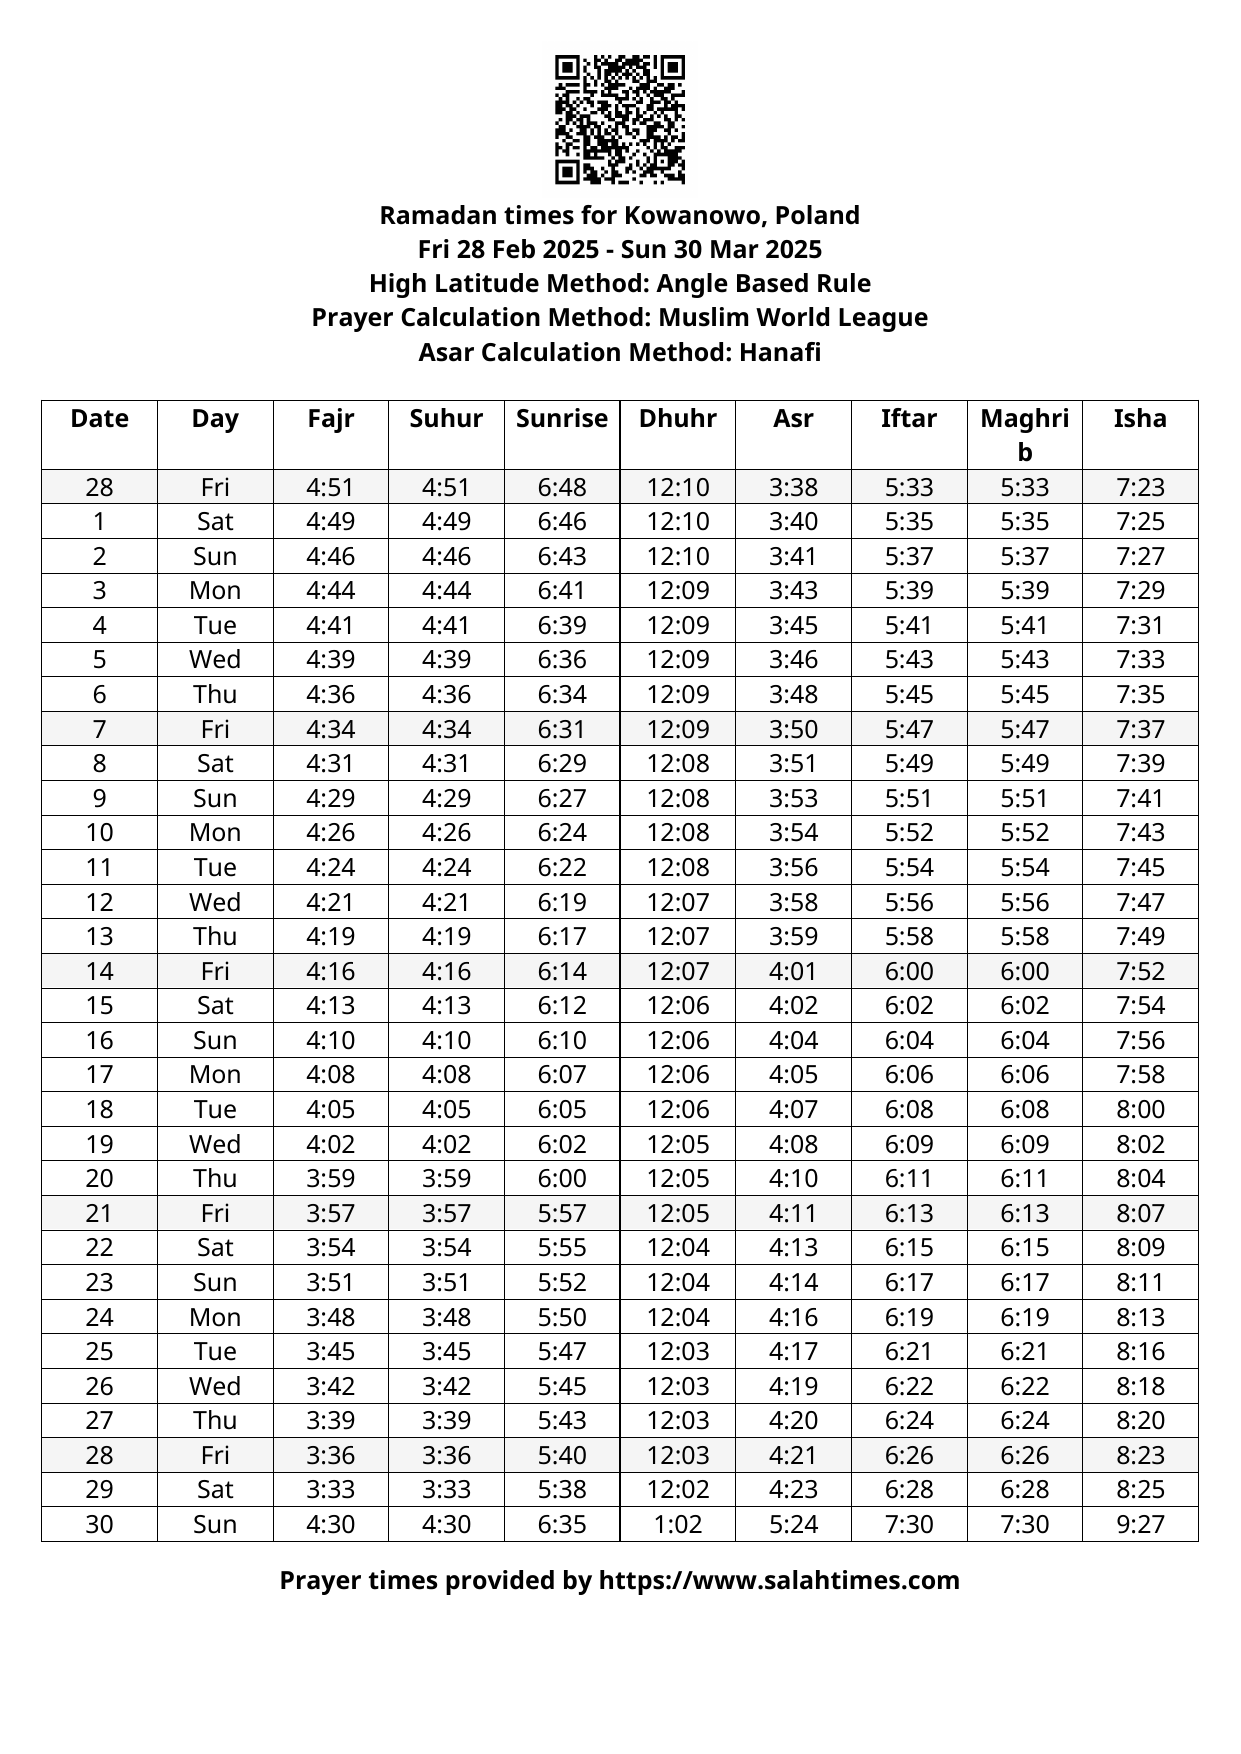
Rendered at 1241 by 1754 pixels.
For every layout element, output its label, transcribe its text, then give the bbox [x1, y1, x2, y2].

table_cell 5:24 [736, 1507, 851, 1541]
table_header Fajr [274, 401, 388, 469]
table_cell 12:02 [621, 1473, 735, 1506]
table_cell 6:02 [968, 989, 1082, 1022]
table_cell 4:10 [736, 1161, 851, 1195]
table_cell 4:19 [389, 919, 504, 953]
table_cell 30 [42, 1507, 157, 1541]
table_cell Fri [158, 712, 273, 745]
table_cell 12:07 [621, 919, 735, 953]
table_cell 3:45 [274, 1334, 388, 1368]
table_cell 4:24 [274, 850, 388, 884]
table_cell 5:47 [968, 712, 1082, 745]
table_cell 5:33 [968, 470, 1082, 503]
table_header Maghrib [968, 401, 1082, 469]
table_cell 4:39 [389, 643, 504, 676]
table_cell 6:17 [505, 919, 619, 953]
table_cell Tue [158, 850, 273, 884]
table_cell 12:08 [621, 850, 735, 884]
table_cell 5:43 [968, 643, 1082, 676]
table_cell 8:04 [1083, 1161, 1198, 1195]
table_cell 4:31 [274, 746, 388, 780]
table_cell 4:10 [274, 1023, 388, 1057]
table_cell 3 [42, 574, 157, 607]
table_header Iftar [852, 401, 967, 469]
table_cell 3:38 [736, 470, 851, 503]
table_cell 13 [42, 919, 157, 953]
table_cell 12:08 [621, 746, 735, 780]
table_cell 6:04 [852, 1023, 967, 1057]
table_cell 12:09 [621, 608, 735, 642]
table_cell Thu [158, 677, 273, 711]
table_cell 16 [42, 1023, 157, 1057]
table_cell 3:57 [274, 1196, 388, 1229]
table_cell 12:06 [621, 1023, 735, 1057]
table_cell 8:13 [1083, 1300, 1198, 1333]
table_cell 28 [42, 470, 157, 503]
table_cell 6:13 [968, 1196, 1082, 1229]
table_cell Sun [158, 539, 273, 572]
table_cell 7:25 [1083, 504, 1198, 538]
table_cell 3:54 [736, 816, 851, 849]
table_cell 12:04 [621, 1265, 735, 1299]
table_cell 6:22 [852, 1369, 967, 1402]
table_cell 4:26 [389, 816, 504, 849]
table_cell 6:12 [505, 989, 619, 1022]
table_cell 4:16 [274, 954, 388, 987]
table_cell 4:41 [389, 608, 504, 642]
table_cell 6:34 [505, 677, 619, 711]
table_cell 3:54 [389, 1231, 504, 1264]
table_cell 5:51 [968, 781, 1082, 814]
table_cell 12:09 [621, 712, 735, 745]
table_cell Sat [158, 1231, 273, 1264]
table_cell 4 [42, 608, 157, 642]
table_cell 6:06 [968, 1058, 1082, 1091]
text Prayer Calculation Method: Muslim World League [42, 300, 1198, 334]
table_cell Thu [158, 919, 273, 953]
table_cell Wed [158, 643, 273, 676]
table_cell 4:36 [389, 677, 504, 711]
table_cell 5:52 [505, 1265, 619, 1299]
table_cell 7:58 [1083, 1058, 1198, 1091]
table_cell 6:19 [968, 1300, 1082, 1333]
table_cell 4:02 [274, 1127, 388, 1160]
table_cell 4:01 [736, 954, 851, 987]
table_cell 6:06 [852, 1058, 967, 1091]
table_cell 4:31 [389, 746, 504, 780]
table_cell 5:52 [968, 816, 1082, 849]
picture [542, 41, 699, 198]
table_cell 4:49 [274, 504, 388, 538]
table_cell 4:29 [389, 781, 504, 814]
table_cell 4:11 [736, 1196, 851, 1229]
table_cell 4:08 [736, 1127, 851, 1160]
table_cell 6:11 [852, 1161, 967, 1195]
table_cell 28 [42, 1438, 157, 1472]
table_cell 4:05 [274, 1092, 388, 1126]
table_cell 3:51 [274, 1265, 388, 1299]
table_cell Mon [158, 1058, 273, 1091]
table_cell 18 [42, 1092, 157, 1126]
table_cell 7:35 [1083, 677, 1198, 711]
table_cell Sun [158, 1023, 273, 1057]
table_cell 4:20 [736, 1404, 851, 1437]
table_cell 3:39 [389, 1404, 504, 1437]
table_cell 3:41 [736, 539, 851, 572]
table_cell 3:48 [274, 1300, 388, 1333]
table_cell 7:31 [1083, 608, 1198, 642]
table_cell 12:03 [621, 1334, 735, 1368]
table_cell 12:05 [621, 1161, 735, 1195]
table_header Sunrise [505, 401, 619, 469]
table_cell 12:07 [621, 885, 735, 918]
table_cell 20 [42, 1161, 157, 1195]
table_cell 1 [42, 504, 157, 538]
table_cell 5:55 [505, 1231, 619, 1264]
table_cell 4:46 [274, 539, 388, 572]
table_cell 3:45 [736, 608, 851, 642]
table_cell 8 [42, 746, 157, 780]
table_cell 3:43 [736, 574, 851, 607]
table_cell 6:21 [968, 1334, 1082, 1368]
table_cell Sat [158, 989, 273, 1022]
table_cell 21 [42, 1196, 157, 1229]
table_cell 7:56 [1083, 1023, 1198, 1057]
table_cell Tue [158, 608, 273, 642]
table_cell 5:47 [505, 1334, 619, 1368]
table_cell 9 [42, 781, 157, 814]
table_cell Thu [158, 1404, 273, 1437]
table_cell 26 [42, 1369, 157, 1402]
table_cell 5:50 [505, 1300, 619, 1333]
table_cell 4:44 [274, 574, 388, 607]
table_cell 12:04 [621, 1300, 735, 1333]
table_cell 4:02 [389, 1127, 504, 1160]
table_cell 6:08 [968, 1092, 1082, 1126]
table_cell 5:45 [852, 677, 967, 711]
text High Latitude Method: Angle Based Rule [42, 266, 1198, 300]
table_cell 6:24 [968, 1404, 1082, 1437]
table_header Suhur [389, 401, 504, 469]
table_cell 5:37 [968, 539, 1082, 572]
table_cell 10 [42, 816, 157, 849]
table_cell 12:05 [621, 1127, 735, 1160]
table_cell 4:07 [736, 1092, 851, 1126]
table_cell 5:52 [852, 816, 967, 849]
table_cell 5:35 [852, 504, 967, 538]
table_cell 6:43 [505, 539, 619, 572]
table_cell 5:35 [968, 504, 1082, 538]
table_cell 12:03 [621, 1404, 735, 1437]
table_cell 6:28 [968, 1473, 1082, 1506]
table_cell 3:42 [274, 1369, 388, 1402]
table_header Isha [1083, 401, 1198, 469]
table_cell Tue [158, 1334, 273, 1368]
table_cell 6:14 [505, 954, 619, 987]
table_cell 4:36 [274, 677, 388, 711]
table_cell Sun [158, 1507, 273, 1541]
table_cell 4:51 [389, 470, 504, 503]
table_cell Mon [158, 816, 273, 849]
table_cell 6:15 [968, 1231, 1082, 1264]
table_cell 3:45 [389, 1334, 504, 1368]
table_cell 24 [42, 1300, 157, 1333]
table_cell Fri [158, 1438, 273, 1472]
table_cell 7:45 [1083, 850, 1198, 884]
table_cell 4:39 [274, 643, 388, 676]
table_cell Tue [158, 1092, 273, 1126]
table_cell 5:56 [968, 885, 1082, 918]
table_cell Sat [158, 504, 273, 538]
table_cell 6:17 [852, 1265, 967, 1299]
table_cell 5:37 [852, 539, 967, 572]
table_cell 5:45 [968, 677, 1082, 711]
table_cell 4:13 [274, 989, 388, 1022]
table_cell 3:51 [736, 746, 851, 780]
table_cell 5:57 [505, 1196, 619, 1229]
table_cell Fri [158, 954, 273, 987]
table_cell 19 [42, 1127, 157, 1160]
table_cell 8:02 [1083, 1127, 1198, 1160]
table_cell 3:36 [389, 1438, 504, 1472]
table_cell 6:00 [968, 954, 1082, 987]
table_cell 12:06 [621, 1092, 735, 1126]
table_cell 12:03 [621, 1438, 735, 1472]
table_cell 4:08 [274, 1058, 388, 1091]
table_cell 4:10 [389, 1023, 504, 1057]
table_cell Sat [158, 1473, 273, 1506]
table_cell Fri [158, 470, 273, 503]
table_cell 17 [42, 1058, 157, 1091]
table_cell 5:49 [852, 746, 967, 780]
table_cell 4:05 [389, 1092, 504, 1126]
text Fri 28 Feb 2025 - Sun 30 Mar 2025 [42, 232, 1198, 266]
table_cell 4:34 [389, 712, 504, 745]
table_cell 6:41 [505, 574, 619, 607]
table_cell 12:03 [621, 1369, 735, 1402]
table_cell 7:23 [1083, 470, 1198, 503]
table_cell 4:26 [274, 816, 388, 849]
table_cell 6:21 [852, 1334, 967, 1368]
table_cell 7:30 [968, 1507, 1082, 1541]
table_cell 7:27 [1083, 539, 1198, 572]
table_cell 5:56 [852, 885, 967, 918]
table_cell 4:46 [389, 539, 504, 572]
table_cell 7:54 [1083, 989, 1198, 1022]
table_cell 4:08 [389, 1058, 504, 1091]
table_cell 8:00 [1083, 1092, 1198, 1126]
table_cell 12:09 [621, 574, 735, 607]
table_cell 5:38 [505, 1473, 619, 1506]
table_cell 7:30 [852, 1507, 967, 1541]
table_cell 6:00 [852, 954, 967, 987]
table_cell 3:59 [274, 1161, 388, 1195]
table_cell 7:47 [1083, 885, 1198, 918]
table_cell 6:48 [505, 470, 619, 503]
table_cell 8:23 [1083, 1438, 1198, 1472]
table_cell 4:30 [274, 1507, 388, 1541]
table_cell 4:21 [274, 885, 388, 918]
text Prayer times provided by https://www.salahtimes.com [42, 1563, 1198, 1597]
table_cell 4:21 [389, 885, 504, 918]
table_cell 4:29 [274, 781, 388, 814]
table_cell Wed [158, 885, 273, 918]
table_cell 12:05 [621, 1196, 735, 1229]
table_cell 12:10 [621, 539, 735, 572]
table_cell 3:58 [736, 885, 851, 918]
table_cell 6:19 [852, 1300, 967, 1333]
table_cell 27 [42, 1404, 157, 1437]
table_cell 5:54 [968, 850, 1082, 884]
table_cell 6:08 [852, 1092, 967, 1126]
table_header Dhuhr [621, 401, 735, 469]
table_cell 6:31 [505, 712, 619, 745]
table_cell 5:49 [968, 746, 1082, 780]
table_cell 7:52 [1083, 954, 1198, 987]
table_cell 3:48 [736, 677, 851, 711]
table_cell 8:16 [1083, 1334, 1198, 1368]
table_cell 8:18 [1083, 1369, 1198, 1402]
table_cell 15 [42, 989, 157, 1022]
table_cell 3:39 [274, 1404, 388, 1437]
table_cell 5:33 [852, 470, 967, 503]
table_cell 6:10 [505, 1023, 619, 1057]
table_cell 6 [42, 677, 157, 711]
table_cell 12:06 [621, 1058, 735, 1091]
table_cell 7:41 [1083, 781, 1198, 814]
table_cell 3:51 [389, 1265, 504, 1299]
table_cell Sun [158, 781, 273, 814]
table_header Asr [736, 401, 851, 469]
table_cell 6:00 [505, 1161, 619, 1195]
table_cell 6:09 [968, 1127, 1082, 1160]
table_cell 4:19 [274, 919, 388, 953]
table_cell 12:10 [621, 504, 735, 538]
table_cell 7:43 [1083, 816, 1198, 849]
table_cell 12:07 [621, 954, 735, 987]
table_cell Mon [158, 1300, 273, 1333]
table_cell 7:49 [1083, 919, 1198, 953]
table_cell 5:43 [505, 1404, 619, 1437]
table_cell 22 [42, 1231, 157, 1264]
table_cell 6:22 [968, 1369, 1082, 1402]
table_cell 4:13 [736, 1231, 851, 1264]
table_cell 6:27 [505, 781, 619, 814]
table_cell 6:36 [505, 643, 619, 676]
table_cell 6:26 [968, 1438, 1082, 1472]
table_cell 3:42 [389, 1369, 504, 1402]
table_cell 3:46 [736, 643, 851, 676]
table_cell Wed [158, 1369, 273, 1402]
table_cell 6:15 [852, 1231, 967, 1264]
table_cell 8:07 [1083, 1196, 1198, 1229]
table_cell 4:41 [274, 608, 388, 642]
table_cell Wed [158, 1127, 273, 1160]
table_cell Mon [158, 574, 273, 607]
table_cell 11 [42, 850, 157, 884]
table_cell 3:54 [274, 1231, 388, 1264]
table_cell 4:21 [736, 1438, 851, 1472]
table_cell 7:39 [1083, 746, 1198, 780]
table_cell 25 [42, 1334, 157, 1368]
table_header Date [42, 401, 157, 469]
table_cell 6:22 [505, 850, 619, 884]
table_cell 6:11 [968, 1161, 1082, 1195]
table_cell 3:50 [736, 712, 851, 745]
table_header Day [158, 401, 273, 469]
table_cell 5:54 [852, 850, 967, 884]
table_cell 12 [42, 885, 157, 918]
table_cell 12:09 [621, 677, 735, 711]
table_cell 7:29 [1083, 574, 1198, 607]
table_cell Sat [158, 746, 273, 780]
table_cell 4:04 [736, 1023, 851, 1057]
table_cell 3:40 [736, 504, 851, 538]
table_cell 4:13 [389, 989, 504, 1022]
table_cell 6:28 [852, 1473, 967, 1506]
table_cell 6:24 [852, 1404, 967, 1437]
table_cell 4:19 [736, 1369, 851, 1402]
table_cell 8:25 [1083, 1473, 1198, 1506]
table_cell 3:36 [274, 1438, 388, 1472]
table_cell 12:08 [621, 816, 735, 849]
table_cell 6:17 [968, 1265, 1082, 1299]
table_cell 7:33 [1083, 643, 1198, 676]
table_cell 4:24 [389, 850, 504, 884]
table_cell 5:41 [852, 608, 967, 642]
table_cell 6:19 [505, 885, 619, 918]
table_cell 3:48 [389, 1300, 504, 1333]
table_cell 4:23 [736, 1473, 851, 1506]
table_cell 9:27 [1083, 1507, 1198, 1541]
table_cell 23 [42, 1265, 157, 1299]
table_cell 5:43 [852, 643, 967, 676]
table_cell 6:39 [505, 608, 619, 642]
table_cell 6:09 [852, 1127, 967, 1160]
table_cell 3:59 [389, 1161, 504, 1195]
table_cell 7 [42, 712, 157, 745]
table_cell 5:47 [852, 712, 967, 745]
table_cell 3:56 [736, 850, 851, 884]
table_cell Fri [158, 1196, 273, 1229]
text Asar Calculation Method: Hanafi [42, 334, 1198, 368]
table_cell 5:58 [852, 919, 967, 953]
table_cell 12:06 [621, 989, 735, 1022]
table_cell 3:57 [389, 1196, 504, 1229]
table_cell 6:07 [505, 1058, 619, 1091]
table_cell 29 [42, 1473, 157, 1506]
table_cell 5:40 [505, 1438, 619, 1472]
table_cell 4:17 [736, 1334, 851, 1368]
table_cell 6:35 [505, 1507, 619, 1541]
table_cell 6:04 [968, 1023, 1082, 1057]
table_cell 12:09 [621, 643, 735, 676]
table_cell 5:58 [968, 919, 1082, 953]
table_cell 6:46 [505, 504, 619, 538]
table_cell 4:51 [274, 470, 388, 503]
table_cell 4:34 [274, 712, 388, 745]
table_cell 5 [42, 643, 157, 676]
table_cell 5:51 [852, 781, 967, 814]
table_cell 3:33 [274, 1473, 388, 1506]
table_cell 5:41 [968, 608, 1082, 642]
table_cell 4:05 [736, 1058, 851, 1091]
table_cell 4:02 [736, 989, 851, 1022]
table_cell 5:39 [968, 574, 1082, 607]
table_cell 12:10 [621, 470, 735, 503]
table_cell 6:26 [852, 1438, 967, 1472]
table_cell 4:49 [389, 504, 504, 538]
table_cell Thu [158, 1161, 273, 1195]
table_cell 3:53 [736, 781, 851, 814]
table_cell 2 [42, 539, 157, 572]
table_cell 4:30 [389, 1507, 504, 1541]
table_cell 6:02 [505, 1127, 619, 1160]
table_cell 4:14 [736, 1265, 851, 1299]
table_cell 1:02 [621, 1507, 735, 1541]
table_cell 5:45 [505, 1369, 619, 1402]
table_cell 12:04 [621, 1231, 735, 1264]
table_cell 3:33 [389, 1473, 504, 1506]
table_cell 3:59 [736, 919, 851, 953]
table_cell 6:24 [505, 816, 619, 849]
table_cell 14 [42, 954, 157, 987]
table_cell 4:44 [389, 574, 504, 607]
table_cell Sun [158, 1265, 273, 1299]
table_cell 4:16 [389, 954, 504, 987]
table_cell 5:39 [852, 574, 967, 607]
table_cell 12:08 [621, 781, 735, 814]
table_cell 4:16 [736, 1300, 851, 1333]
table_cell 8:20 [1083, 1404, 1198, 1437]
table_cell 7:37 [1083, 712, 1198, 745]
table_cell 6:05 [505, 1092, 619, 1126]
table_cell 6:13 [852, 1196, 967, 1229]
table_cell 6:29 [505, 746, 619, 780]
text Ramadan times for Kowanowo, Poland [42, 198, 1198, 232]
table_cell 8:09 [1083, 1231, 1198, 1264]
table_cell 8:11 [1083, 1265, 1198, 1299]
table_cell 6:02 [852, 989, 967, 1022]
